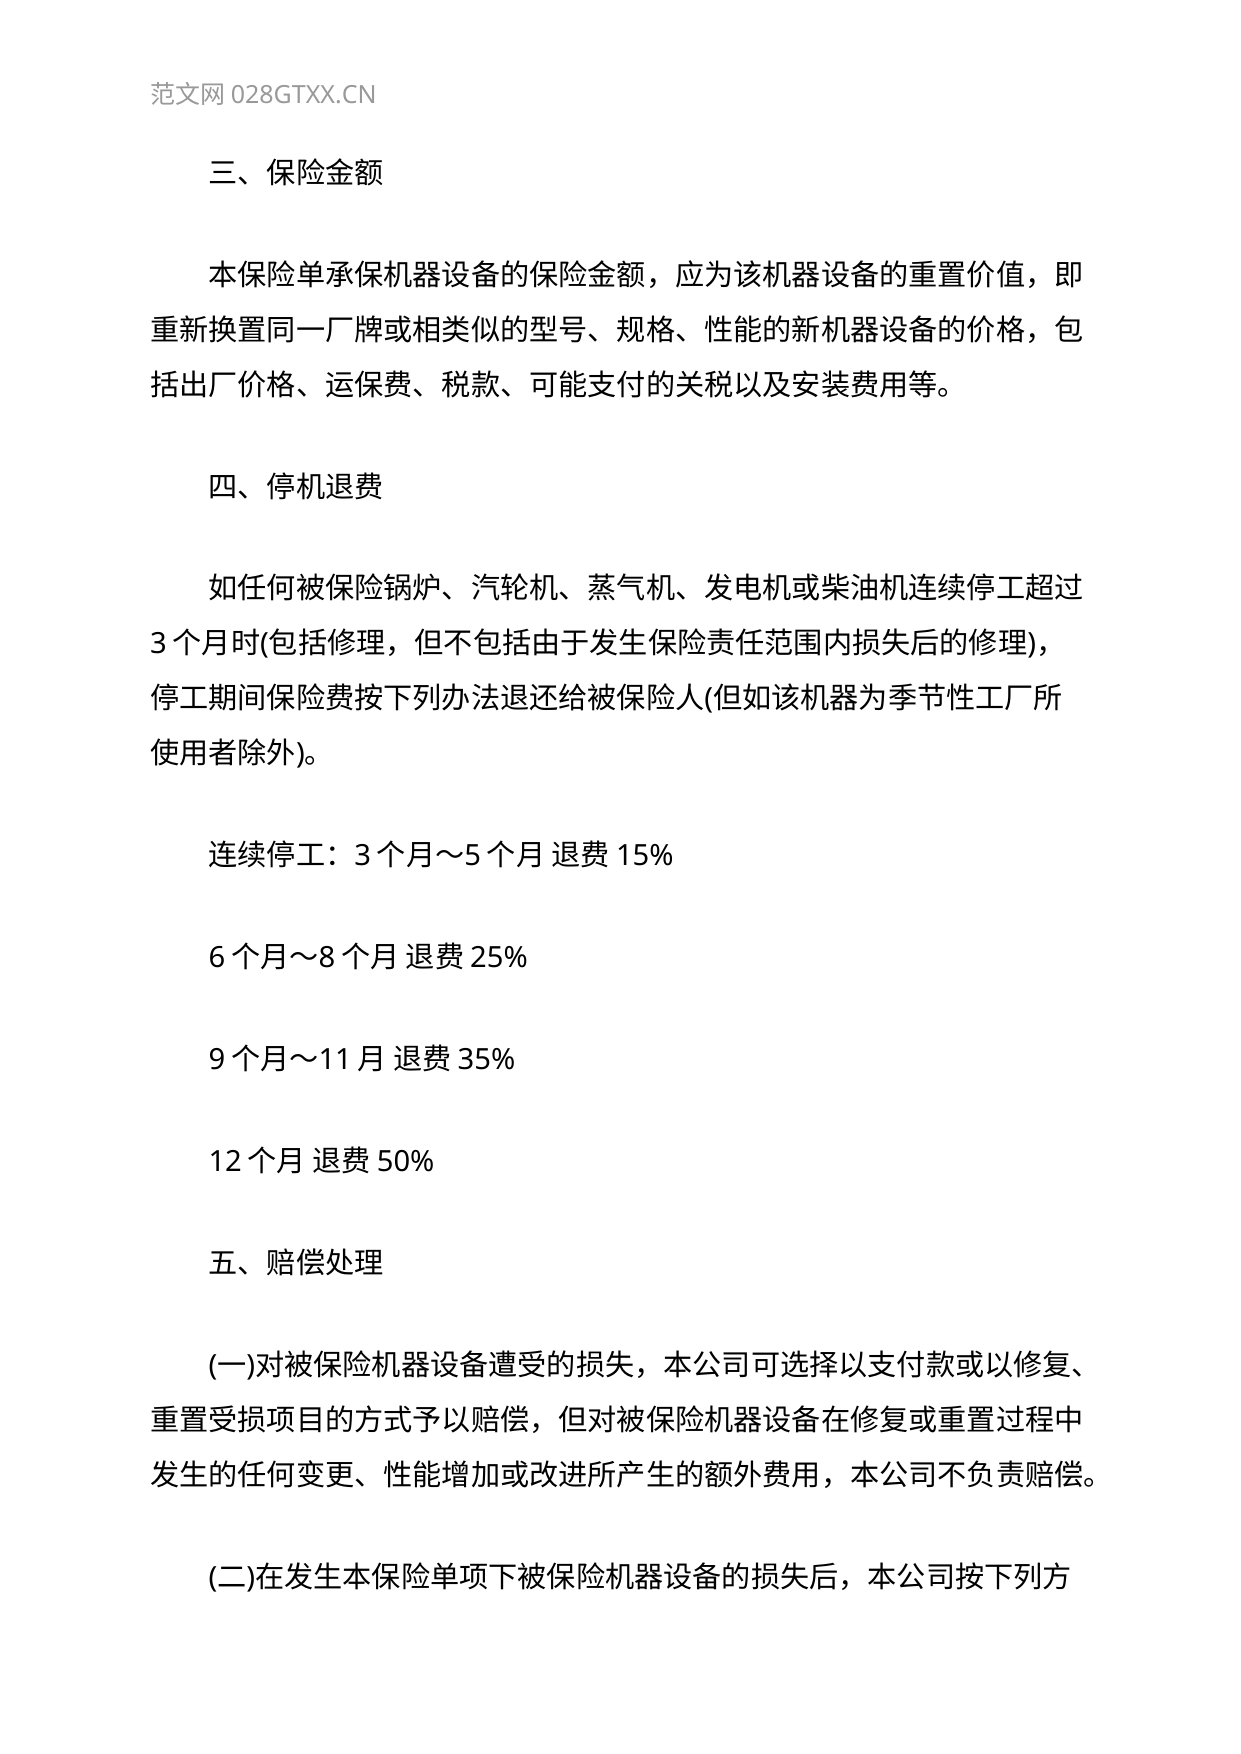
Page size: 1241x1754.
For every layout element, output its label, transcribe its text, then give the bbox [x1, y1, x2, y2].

text (一)对被保险机器设备遭受的损失，本公司可选择以支付款或以修复、重置受损项目的方式予以赔偿，但对被保险机器设备在修复或重置过程中发生的任何变更、性能增加或改进所产生的额外费用，本公司不负责赔偿。 [150, 1342, 1090, 1494]
text 9个月～11月 退费35% [150, 1036, 1090, 1078]
text 本保险单承保机器设备的保险金额，应为该机器设备的重置价值，即重新换置同一厂牌或相类似的型号、规格、性能的新机器设备的价格，包括出厂价格、运保费、税款、可能支付的关税以及安装费用等。 [150, 252, 1090, 404]
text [150, 1553, 1090, 1596]
text 6个月～8个月 退费25% [150, 934, 1090, 976]
text 连续停工：3个月～5个月 退费15% [150, 832, 1090, 874]
text 四、停机退费 [150, 463, 1090, 506]
text 12个月 退费50% [150, 1138, 1090, 1180]
text 五、赔偿处理 [150, 1240, 1090, 1282]
text 如任何被保险锅炉、汽轮机、蒸气机、发电机或柴油机连续停工超过3个月时(包括修理，但不包括由于发生保险责任范围内损失后的修理)，停工期间保险费按下列办法退还给被保险人(但如该机器为季节性工厂所使用者除外)。 [150, 565, 1090, 772]
text 三、保险金额 [150, 150, 1090, 192]
